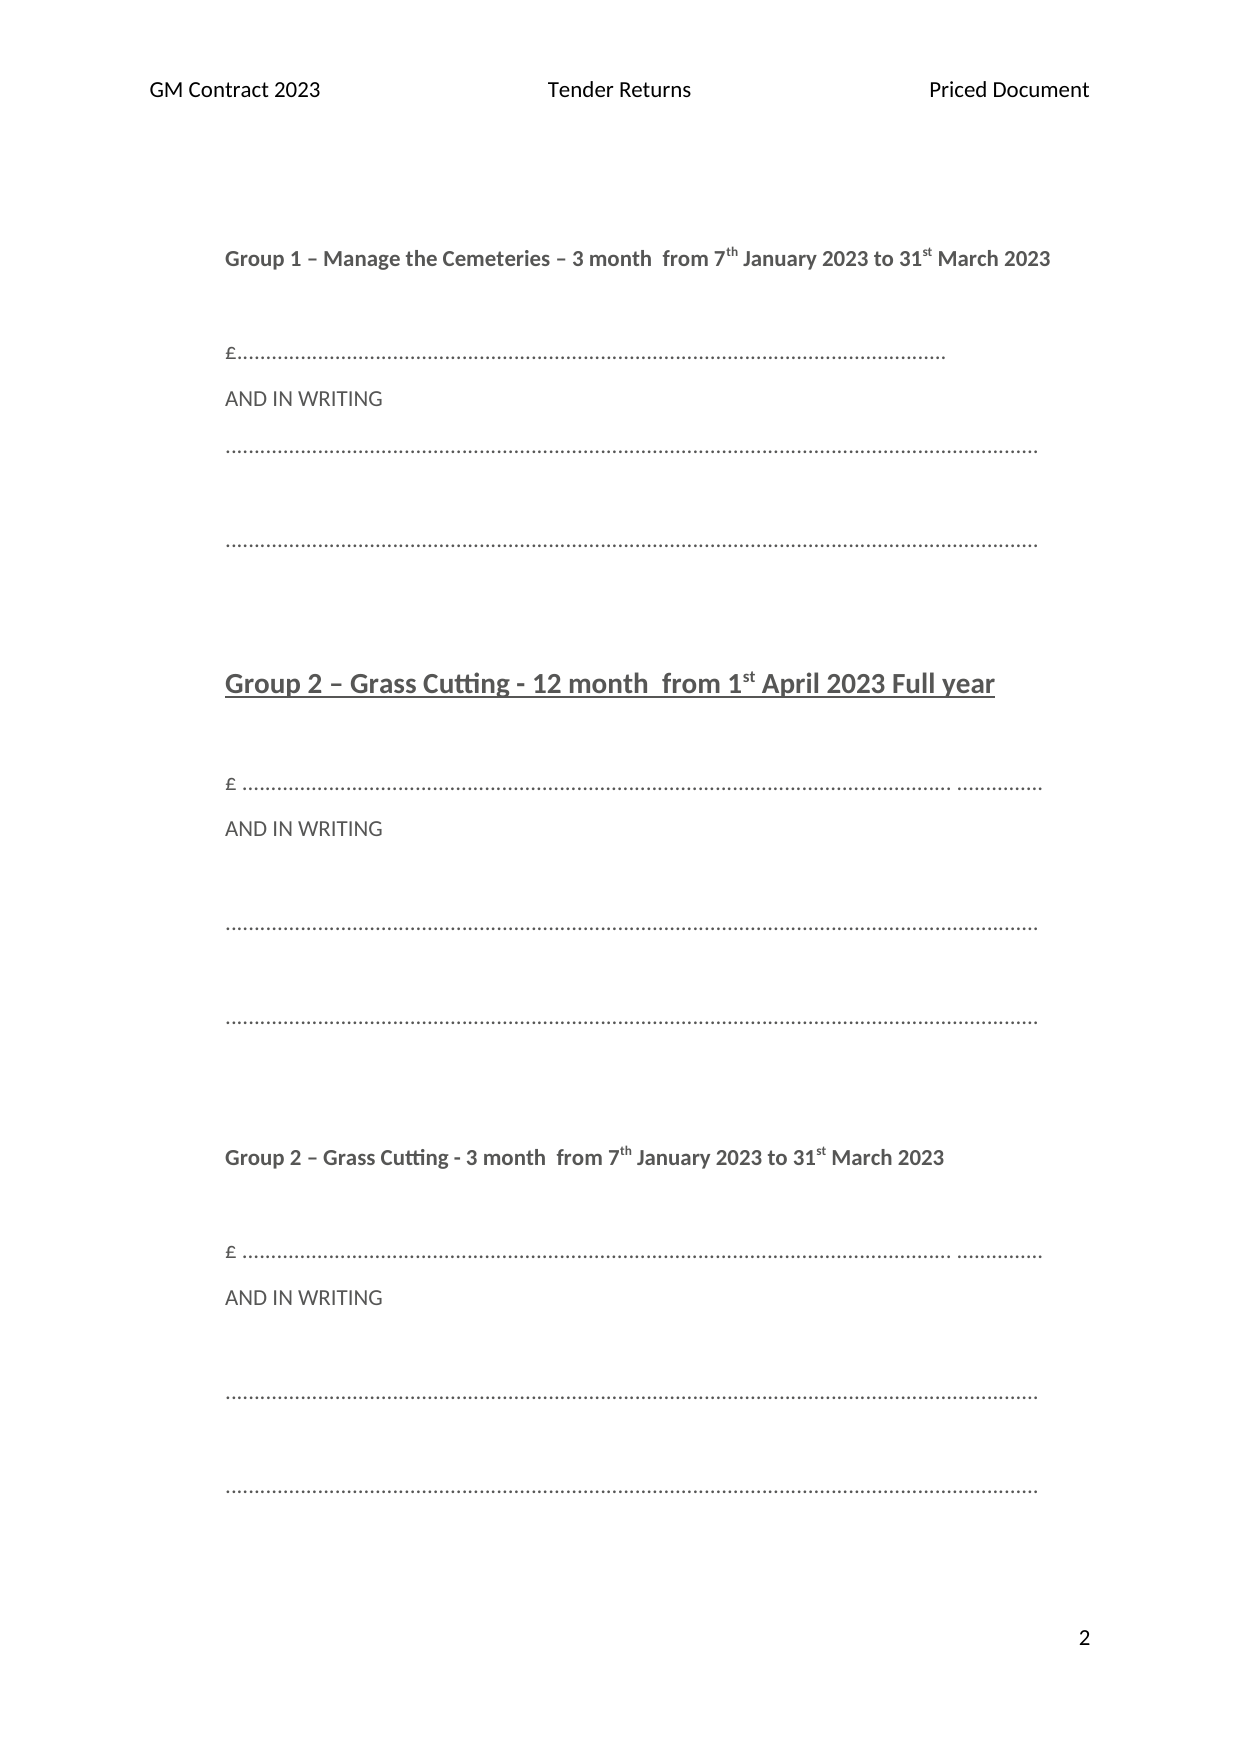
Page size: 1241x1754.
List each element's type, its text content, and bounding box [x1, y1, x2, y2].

text ............................................................................................................................................. [225, 431, 1090, 459]
text ............................................................................................................................................. [225, 525, 1090, 553]
text ............................................................................................................................................. [225, 1377, 1090, 1405]
text AND IN WRITING [225, 814, 1090, 842]
text ............................................................................................................................................. [225, 1471, 1090, 1499]
text Group 1 – Manage the Cemeteries – 3 month from 7th January 2023 to 31st March 2023 [225, 244, 1090, 272]
text AND IN WRITING [225, 1283, 1090, 1311]
text ............................................................................................................................................. [225, 1002, 1090, 1030]
text AND IN WRITING [225, 384, 1090, 412]
text ............................................................................................................................................. [225, 908, 1090, 936]
text Group 2 – Grass Cutting - 3 month from 7th January 2023 to 31st March 2023 [225, 1143, 1090, 1171]
text £........................................................................................................................... [225, 337, 1090, 366]
text £ ........................................................................................................................... ............... [225, 1236, 1090, 1264]
text Group 2 – Grass Cutting - 12 month from 1st April 2023 Full year [225, 666, 1090, 701]
text £ ........................................................................................................................... ............... [225, 768, 1090, 796]
